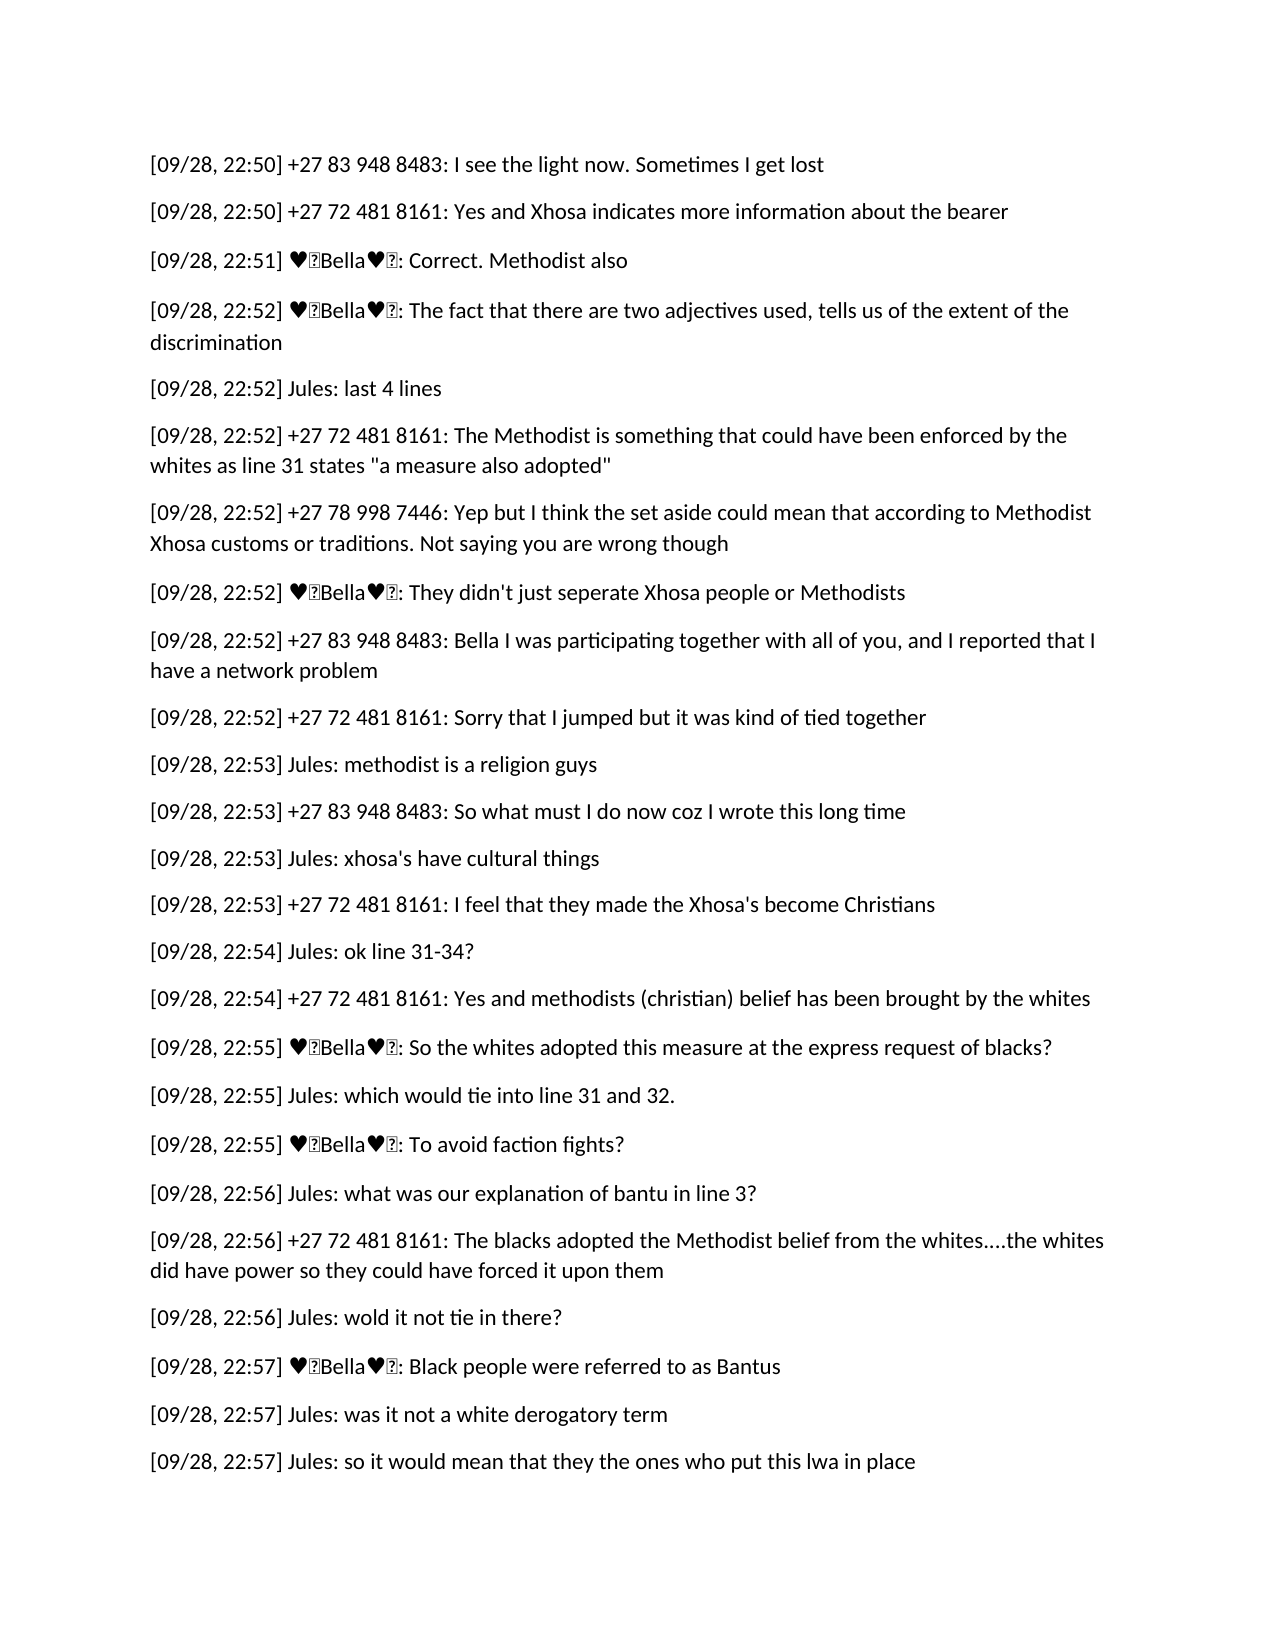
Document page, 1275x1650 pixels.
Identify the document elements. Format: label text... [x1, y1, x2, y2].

text [09/28, 22:53] Jules: xhosa's have cultural things [150, 844, 1125, 872]
text [09/28, 22:52] ♥🖤Bella♥🖤: They didn't just seperate Xhosa people or Methodists [150, 576, 1125, 607]
text [09/28, 22:52] [150, 626, 1125, 684]
text [09/28, 22:56] Jules: what was our explanation of bantu in line 3? [150, 1179, 1125, 1207]
text [09/28, 22:50] [150, 197, 1125, 225]
text [09/28, 22:52] [150, 498, 1125, 557]
text [09/28, 22:55] Jules: which would tie into line 31 and 32. [150, 1082, 1125, 1109]
text [09/28, 22:54] [150, 984, 1125, 1012]
text [09/28, 22:57] Jules: was it not a white derogatory term [150, 1400, 1125, 1428]
text [09/28, 22:57] ♥🖤Bella♥🖤: Black people were referred to as Bantus [150, 1350, 1125, 1381]
text [09/28, 22:53] [150, 891, 1125, 918]
text [09/28, 22:52] Jules: last 4 lines [150, 374, 1125, 402]
text [09/28, 22:55] ♥🖤Bella♥🖤: To avoid faction fights? [150, 1128, 1125, 1160]
text [09/28, 22:51] ♥🖤Bella♥🖤: Correct. Methodist also [150, 244, 1125, 275]
text [09/28, 22:53] [150, 797, 1125, 825]
text [09/28, 22:53] Jules: methodist is a religion guys [150, 750, 1125, 778]
text [09/28, 22:52] ♥🖤Bella♥🖤: The fact that there are two adjectives used, tells us of the extent of the discrimination [150, 294, 1125, 356]
text [09/28, 22:52] [150, 421, 1125, 479]
text [09/28, 22:56] Jules: wold it not tie in there? [150, 1303, 1125, 1331]
text [09/28, 22:52] [150, 703, 1125, 731]
text [09/28, 22:54] Jules: ok line 31-34? [150, 937, 1125, 965]
text [09/28, 22:56] [150, 1226, 1125, 1284]
text [09/28, 22:57] Jules: so it would mean that they the ones who put this lwa in place [150, 1447, 1125, 1475]
text [09/28, 22:55] ♥🖤Bella♥🖤: So the whites adopted this measure at the express request of blacks? [150, 1031, 1125, 1062]
text [09/28, 22:50] [150, 150, 1125, 178]
